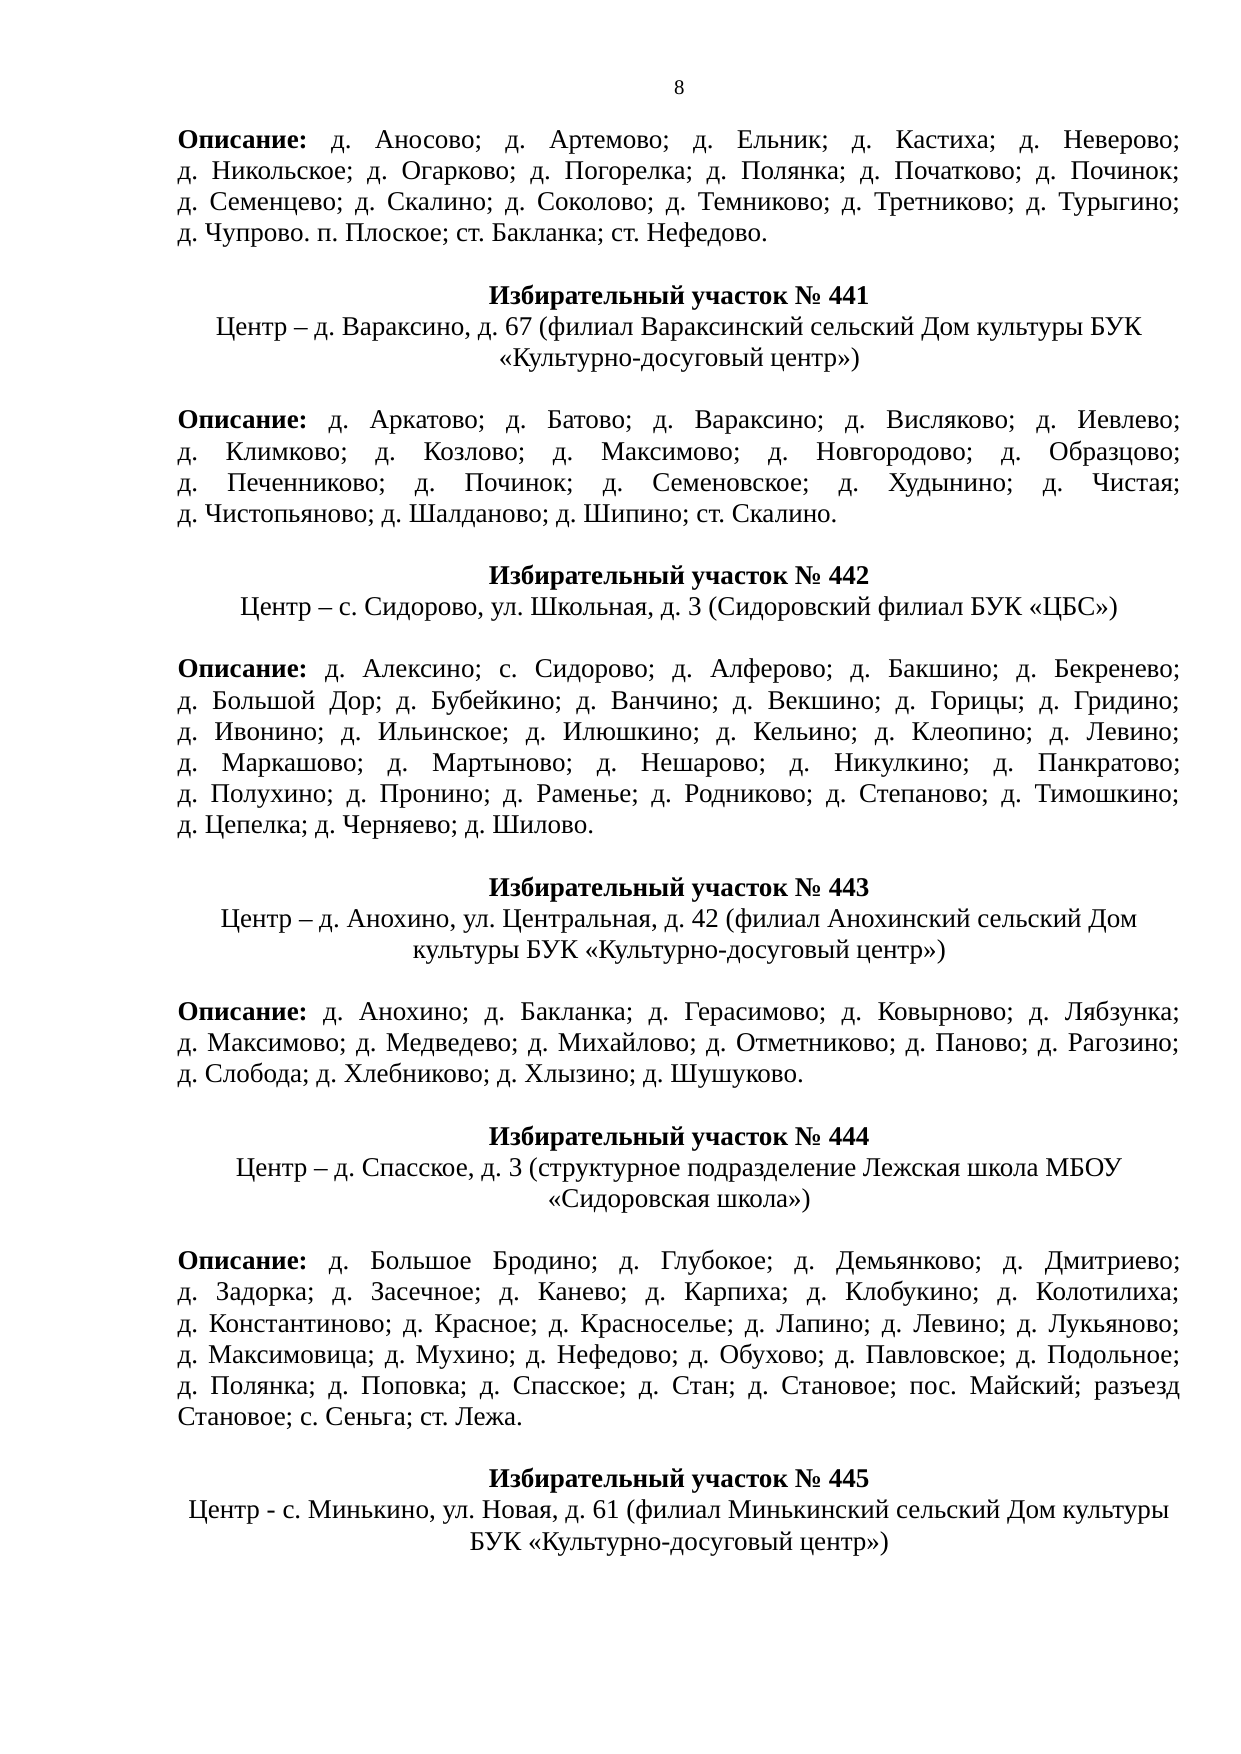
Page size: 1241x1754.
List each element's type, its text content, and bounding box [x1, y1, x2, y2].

text Центр – д. Спасское, д. 3 (структурное подразделение Лежская школа МБОУ «Сидоровская школа») [177, 1151, 1181, 1213]
text Центр - с. Минькино, ул. Новая, д. 61 (филиал Минькинский сельский Дом культуры БУК «Культурно-досуговый центр») [177, 1493, 1181, 1556]
text Описание: д. Большое Бродино; д. Глубокое; д. Демьянково; д. Дмитриево; д. Задорка; д. Засечное; д. Канево; д. Карпиха; д. Клобукино; д. Колотилиха; д. Константиново; д. Красное; д. Красноселье; д. Лапино; д. Левино; д. Лукьяново; д. Максимовица; д. Мухино; д. Нефедово; д. Обухово; д. Павловское; д. Подольное; д. Полянка; д. Поповка; д. Спасское; д. Стан; д. Становое; пос. Майский; разъезд Становое; с. Сеньга; ст. Лежа. [177, 1244, 1181, 1431]
text Избирательный участок № 441 [177, 279, 1181, 310]
text Избирательный участок № 444 [177, 1120, 1181, 1151]
text Центр – д. Анохино, ул. Центральная, д. 42 (филиал Анохинский сельский Дом культуры БУК «Культурно-досуговый центр») [177, 902, 1181, 964]
text Описание: д. Анохино; д. Бакланка; д. Герасимово; д. Ковырново; д. Лябзунка; д. Максимово; д. Медведево; д. Михайлово; д. Отметниково; д. Паново; д. Рагозино; д. Слобода; д. Хлебниково; д. Хлызино; д. Шушуково. [177, 995, 1181, 1089]
text Описание: д. Алексино; с. Сидорово; д. Алферово; д. Бакшино; д. Бекренево; д. Большой Дор; д. Бубейкино; д. Ванчино; д. Векшино; д. Горицы; д. Гридино; д. Ивонино; д. Ильинское; д. Илюшкино; д. Кельино; д. Клеопино; д. Левино; д. Маркашово; д. Мартыново; д. Нешарово; д. Никулкино; д. Панкратово; д. Полухино; д. Пронино; д. Раменье; д. Родниково; д. Степаново; д. Тимошкино; д. Цепелка; д. Черняево; д. Шилово. [177, 653, 1181, 839]
text Избирательный участок № 442 [177, 559, 1181, 590]
text Центр – с. Сидорово, ул. Школьная, д. 3 (Сидоровский филиал БУК «ЦБС») [177, 590, 1181, 621]
text Центр – д. Вараксино, д. 67 (филиал Вараксинский сельский Дом культуры БУК «Культурно-досуговый центр») [177, 310, 1181, 372]
text Избирательный участок № 443 [177, 871, 1181, 902]
text Описание: д. Аносово; д. Артемово; д. Ельник; д. Кастиха; д. Неверово; д. Никольское; д. Огарково; д. Погорелка; д. Полянка; д. Початково; д. Починок; д. Семенцево; д. Скалино; д. Соколово; д. Темниково; д. Третниково; д. Турыгино; д. Чупрово. п. Плоское; ст. Бакланка; ст. Нефедово. [177, 123, 1181, 248]
text Избирательный участок № 445 [177, 1462, 1181, 1493]
text Описание: д. Аркатово; д. Батово; д. Вараксино; д. Висляково; д. Иевлево; д. Климково; д. Козлово; д. Максимово; д. Новгородово; д. Образцово; д. Печенниково; д. Починок; д. Семеновское; д. Худынино; д. Чистая; д. Чистопьяново; д. Шалданово; д. Шипино; ст. Скалино. [177, 403, 1181, 528]
